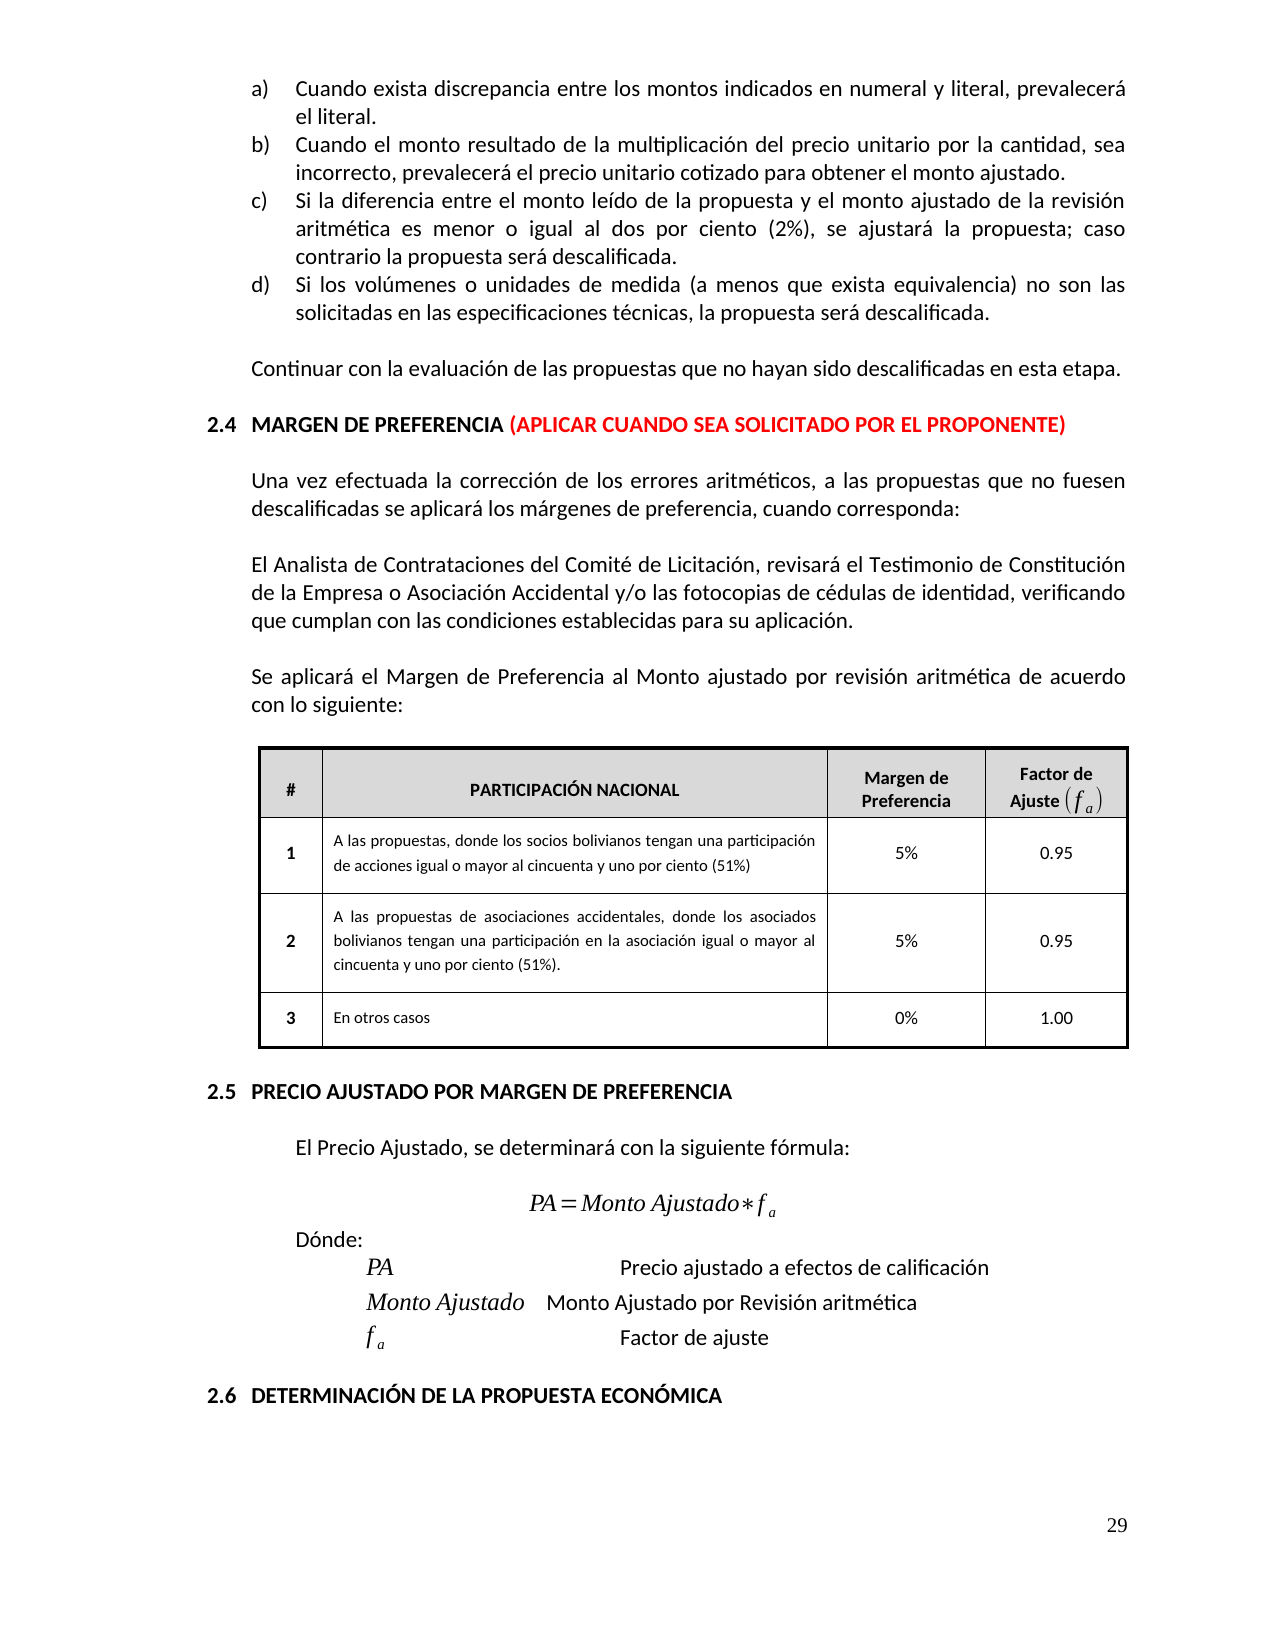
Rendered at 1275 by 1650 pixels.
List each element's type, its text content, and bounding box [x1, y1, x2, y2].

table_cell 0% [828, 993, 985, 1046]
text Una vez efectuada la corrección de los errores aritméticos, a las propuestas que no fuesen descalificadas se aplicará los márgenes de preferencia, cuando corresponda: [251, 466, 1127, 522]
table_cell A las propuestas, donde los socios bolivianos tengan una participación de acciones igual o mayor al cincuenta y uno por ciento (51%) [323, 818, 827, 892]
text El Analista de Contrataciones del Comité de Licitación, revisará el Testimonio de Constitución de la Empresa o Asociación Accidental y/o las fotocopias de cédulas de identidad, verificando que cumplan con las condiciones establecidas para su aplicación. [251, 550, 1127, 634]
table_header PARTICIPACIÓN NACIONAL [323, 750, 827, 817]
table_cell 0.95 [986, 818, 1126, 892]
table_header Factor de Ajuste [986, 750, 1126, 817]
text Precio ajustado a efectos de calificación [284, 1253, 1127, 1282]
list MARGEN DE PREFERENCIA (APLICAR CUANDO SEA SOLICITADO POR EL PROPONENTE) [207, 410, 1127, 438]
table_header # [261, 750, 322, 817]
list PRECIO AJUSTADO POR MARGEN DE PREFERENCIA [207, 1077, 1127, 1105]
text Se aplicará el Margen de Preferencia al Monto ajustado por revisión aritmética de acuerdo con lo siguiente: [251, 662, 1127, 718]
text Dónde: [222, 1225, 1127, 1253]
table_cell 2 [261, 894, 322, 992]
list Si la diferencia entre el monto leído de la propuesta y el monto ajustado de la revisión aritmética es menor o igual al dos por ciento (2%), se ajustará la propuesta; caso contrario la propuesta será descalificada. [251, 186, 1127, 270]
list DETERMINACIÓN DE LA PROPUESTA ECONÓMICA [207, 1381, 1127, 1409]
table_cell 1 [261, 818, 322, 892]
list Cuando el monto resultado de la multiplicación del precio unitario por la cantidad, sea incorrecto, prevalecerá el precio unitario cotizado para obtener el monto ajustado. [251, 130, 1127, 186]
list Cuando exista discrepancia entre los montos indicados en numeral y literal, prevalecerá el literal. [251, 74, 1127, 130]
table_header Margen de Preferencia [828, 750, 985, 817]
table_cell 1.00 [986, 993, 1126, 1046]
list Si los volúmenes o unidades de medida (a menos que exista equivalencia) no son las solicitadas en las especificaciones técnicas, la propuesta será descalificada. [251, 270, 1127, 326]
table_cell A las propuestas de asociaciones accidentales, donde los asociados bolivianos tengan una participación en la asociación igual o mayor al cincuenta y uno por ciento (51%). [323, 894, 827, 992]
table_cell 5% [828, 818, 985, 892]
table_cell 3 [261, 993, 322, 1046]
table_cell 0.95 [986, 894, 1126, 992]
text Factor de ajuste [365, 1322, 1127, 1353]
text Monto Ajustado por Revisión aritmética [284, 1288, 1127, 1316]
text Continuar con la evaluación de las propuestas que no hayan sido descalificadas en esta etapa. [251, 354, 1127, 382]
table_cell En otros casos [323, 993, 827, 1046]
table_cell 5% [828, 894, 985, 992]
text El Precio Ajustado, se determinará con la siguiente fórmula: [222, 1133, 1127, 1161]
